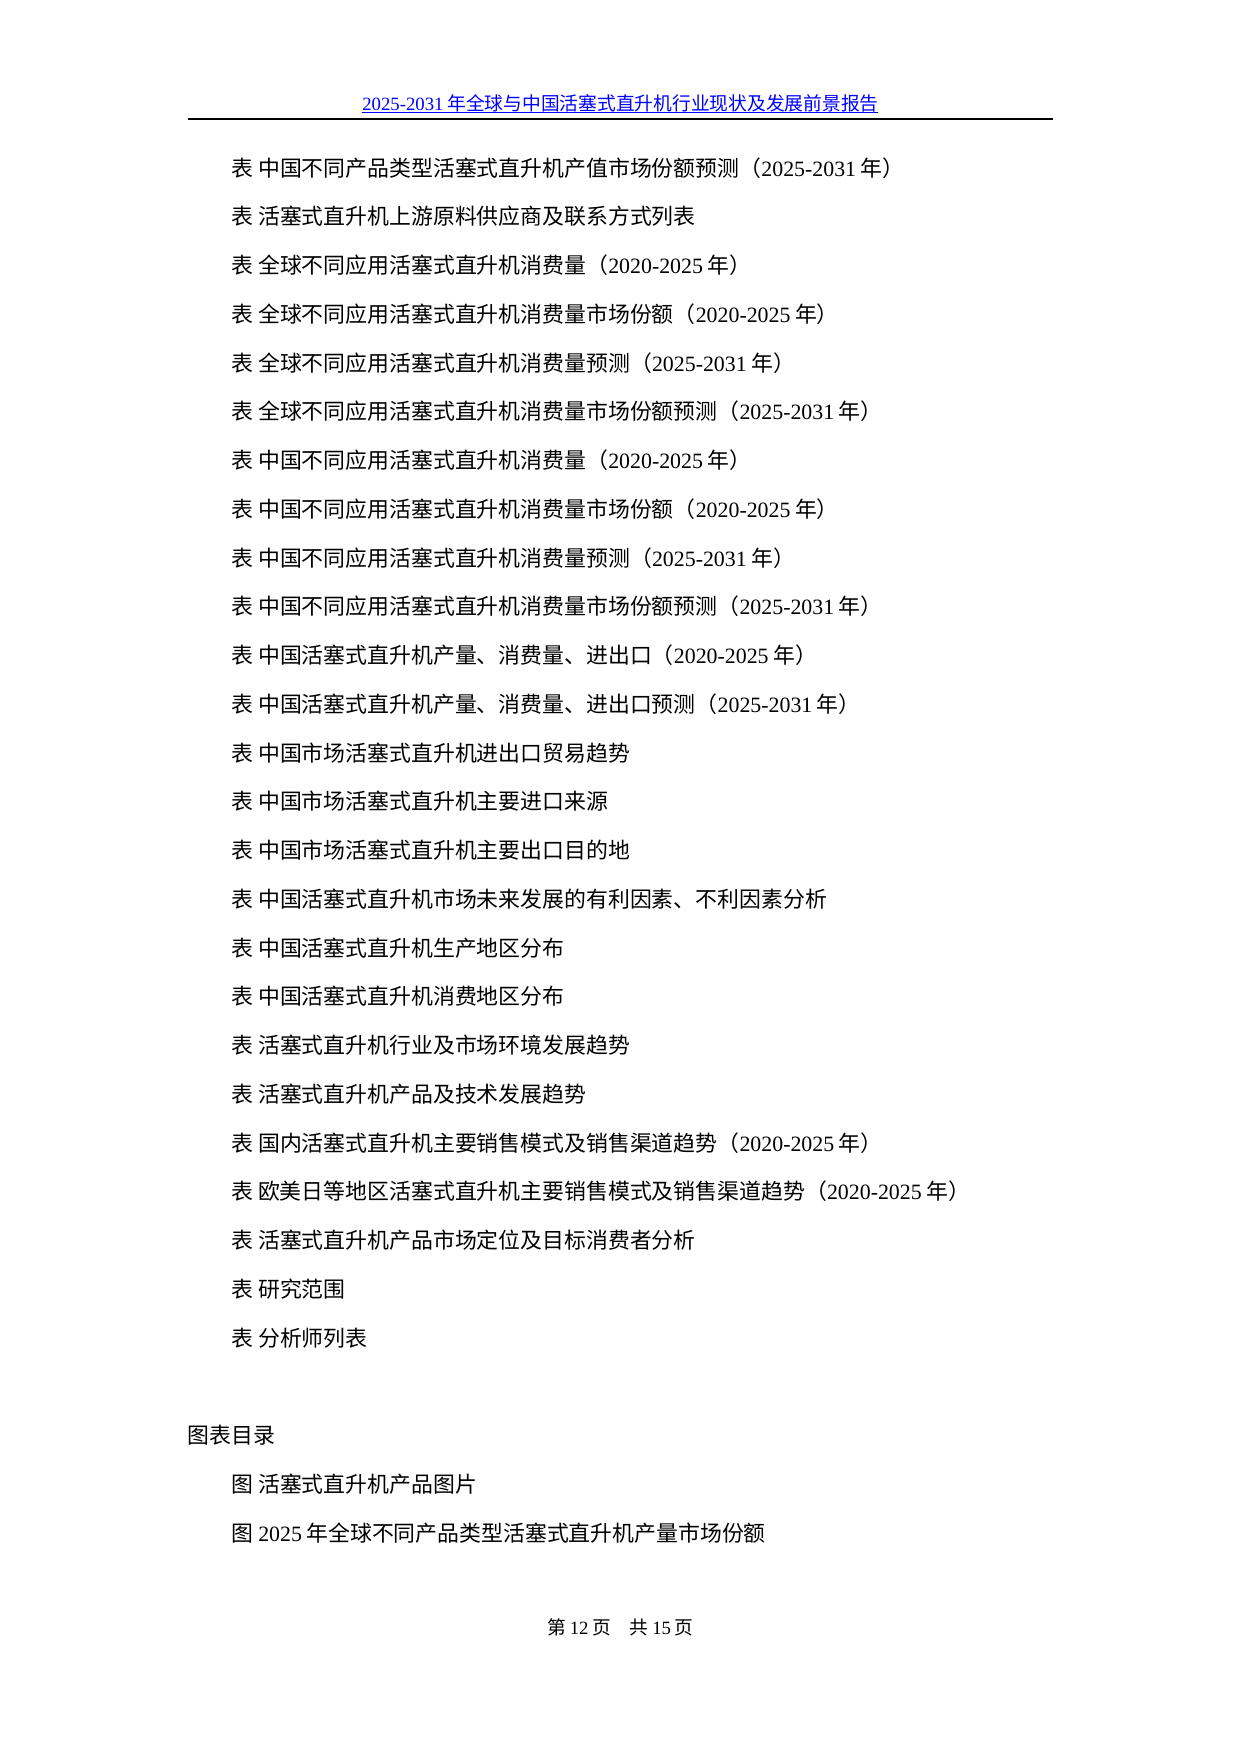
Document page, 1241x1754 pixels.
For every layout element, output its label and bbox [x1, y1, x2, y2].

text [187, 150, 1053, 1548]
